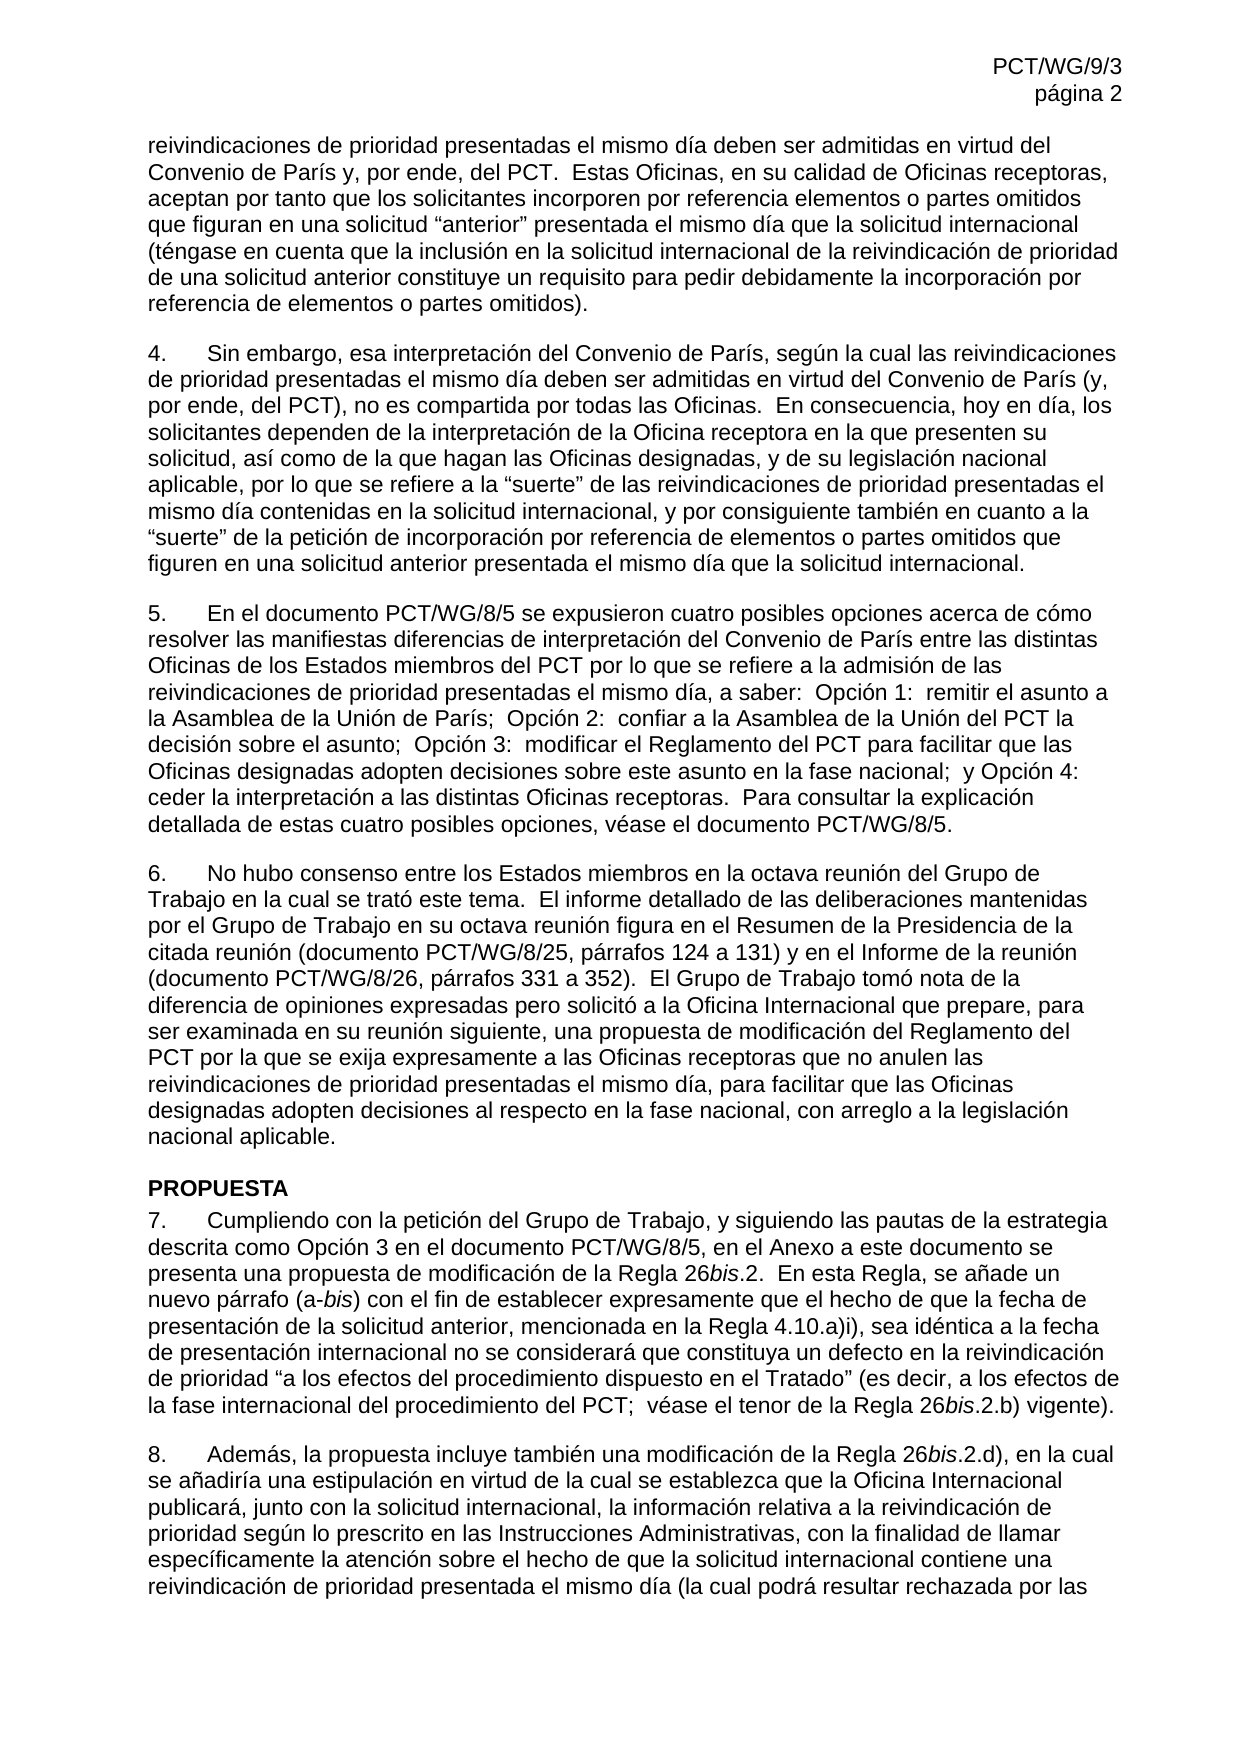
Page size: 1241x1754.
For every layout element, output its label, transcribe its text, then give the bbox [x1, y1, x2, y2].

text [148, 1441, 1122, 1599]
text No hubo consenso entre los Estados miembros en la octava reunión del Grupo de Trabajo en la cual se trató este tema. El informe detallado de las deliberaciones mantenidas por el Grupo de Trabajo en su octava reunión figura en el Resumen de la Presidencia de la citada reunión (documento PCT/WG/8/25, párrafos 124 a 131) y en el Informe de la reunión (documento PCT/WG/8/26, párrafos 331 a 352). El Grupo de Trabajo tomó nota de la diferencia de opiniones expresadas pero solicitó a la Oficina Internacional que prepare, para ser examinada en su reunión siguiente, una propuesta de modificación del Reglamento del PCT por la que se exija expresamente a las Oficinas receptoras que no anulen las reivindicaciones de prioridad presentadas el mismo día, para facilitar que las Oficinas designadas adopten decisiones al respecto en la fase nacional, con arreglo a la legislación nacional aplicable. [148, 860, 1122, 1150]
text Cumpliendo con la petición del Grupo de Trabajo, y siguiendo las pautas de la estrategia descrita como Opción 3 en el documento PCT/WG/8/5, en el Anexo a este documento se presenta una propuesta de modificación de la Regla 26bis.2. En esta Regla, se añade un nuevo párrafo (a-bis) con el fin de establecer expresamente que el hecho de que la fecha de presentación de la solicitud anterior, mencionada en la Regla 4.10.a)i), sea idéntica a la fecha de presentación internacional no se considerará que constituya un defecto en la reivindicación de prioridad “a los efectos del procedimiento dispuesto en el Tratado” (es decir, a los efectos de la fase internacional del procedimiento del PCT; véase el tenor de la Regla 26bis.2.b) vigente). [148, 1207, 1122, 1418]
text Sin embargo, esa interpretación del Convenio de París, según la cual las reivindicaciones de prioridad presentadas el mismo día deben ser admitidas en virtud del Convenio de París (y, por ende, del PCT), no es compartida por todas las Oficinas. En consecuencia, hoy en día, los solicitantes dependen de la interpretación de la Oficina receptora en la que presenten su solicitud, así como de la que hagan las Oficinas designadas, y de su legislación nacional aplicable, por lo que se refiere a la “suerte” de las reivindicaciones de prioridad presentadas el mismo día contenidas en la solicitud internacional, y por consiguiente también en cuanto a la “suerte” de la petición de incorporación por referencia de elementos o partes omitidos que figuren en una solicitud anterior presentada el mismo día que la solicitud internacional. [148, 339, 1122, 577]
subtitle PropUESTA [148, 1175, 1122, 1201]
text En el documento PCT/WG/8/5 se expusieron cuatro posibles opciones acerca de cómo resolver las manifiestas diferencias de interpretación del Convenio de París entre las distintas Oficinas de los Estados miembros del PCT por lo que se refiere a la admisión de las reivindicaciones de prioridad presentadas el mismo día, a saber: Opción 1: remitir el asunto a la Asamblea de la Unión de París; Opción 2: confiar a la Asamblea de la Unión del PCT la decisión sobre el asunto; Opción 3: modificar el Reglamento del PCT para facilitar que las Oficinas designadas adopten decisiones sobre este asunto en la fase nacional; y Opción 4: ceder la interpretación a las distintas Oficinas receptoras. Para consultar la explicación detallada de estas cuatro posibles opciones, véase el documento PCT/WG/8/5. [148, 600, 1122, 837]
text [148, 132, 1122, 317]
